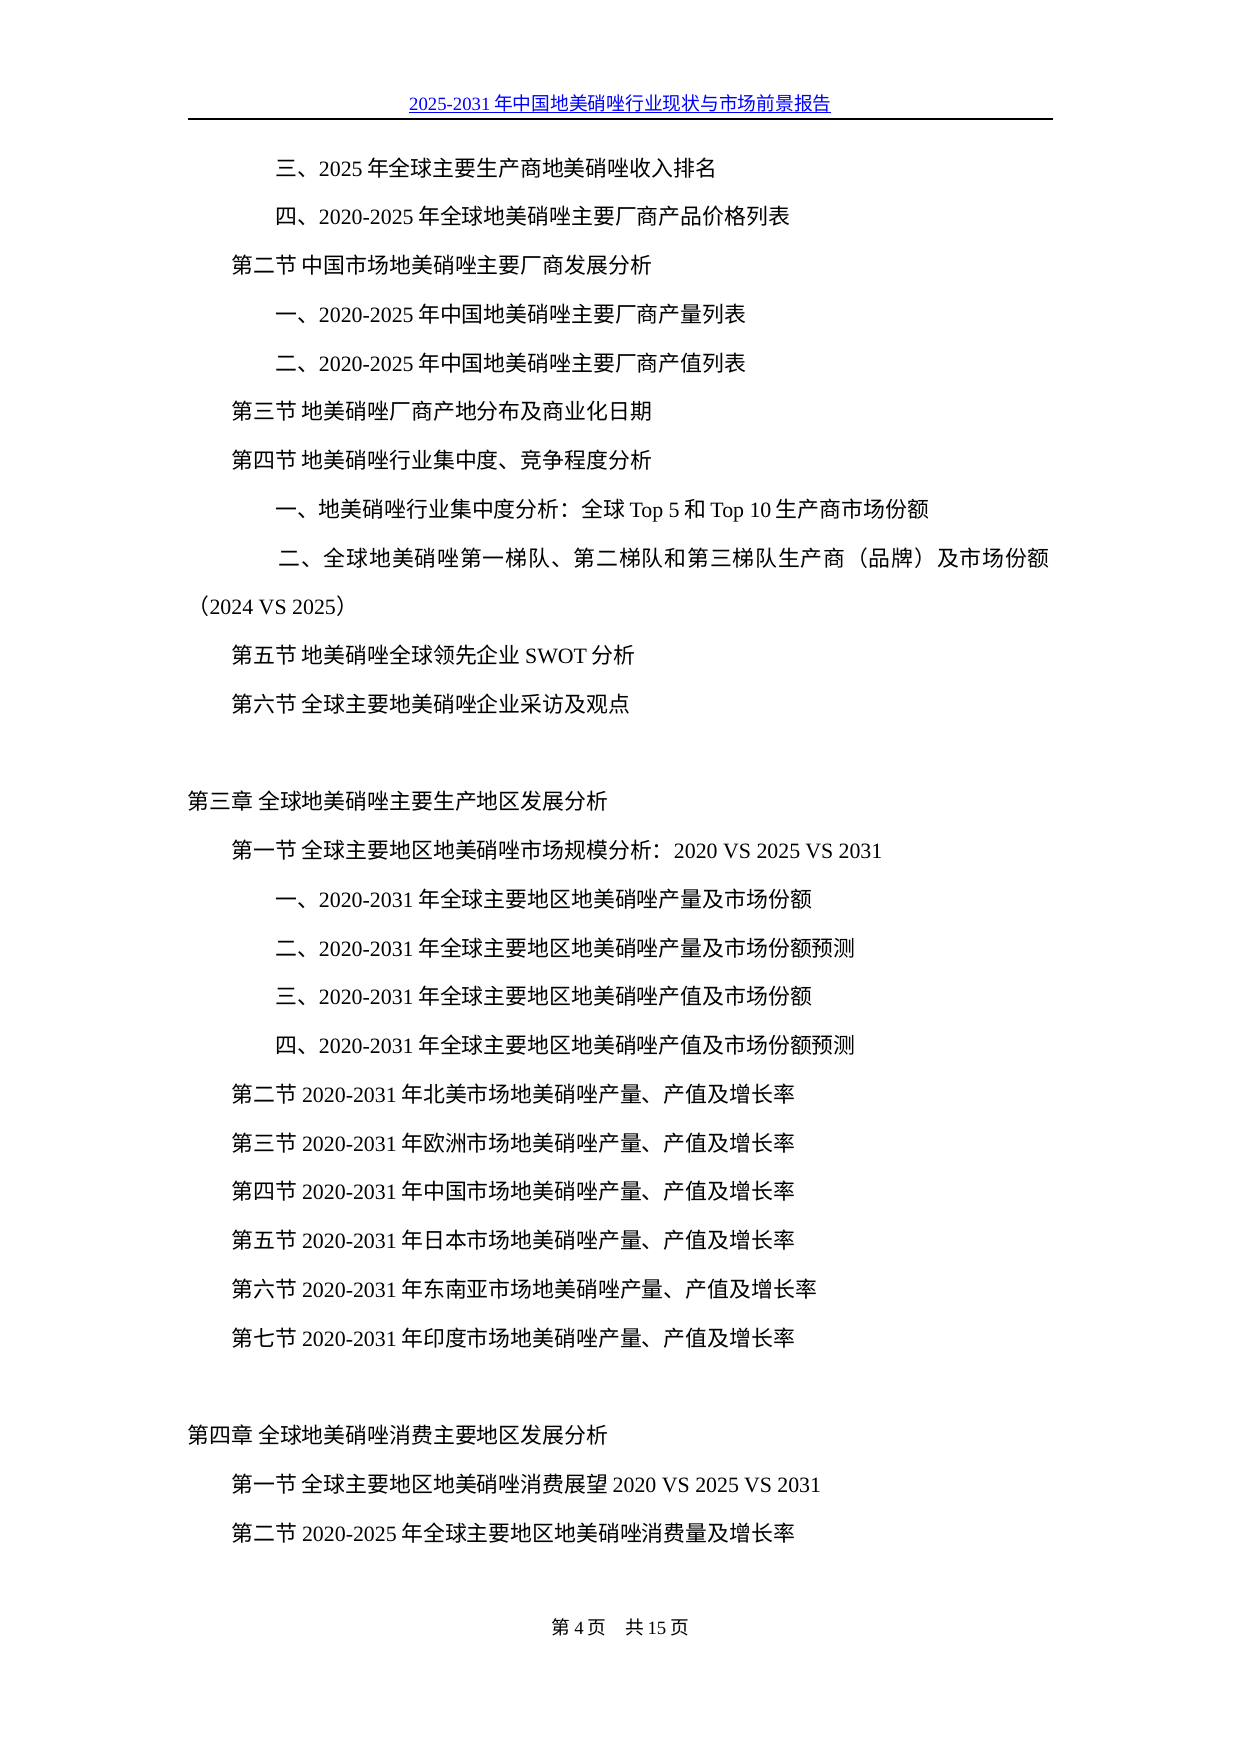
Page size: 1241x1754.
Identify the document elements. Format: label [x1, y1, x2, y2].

text [187, 150, 1053, 1548]
